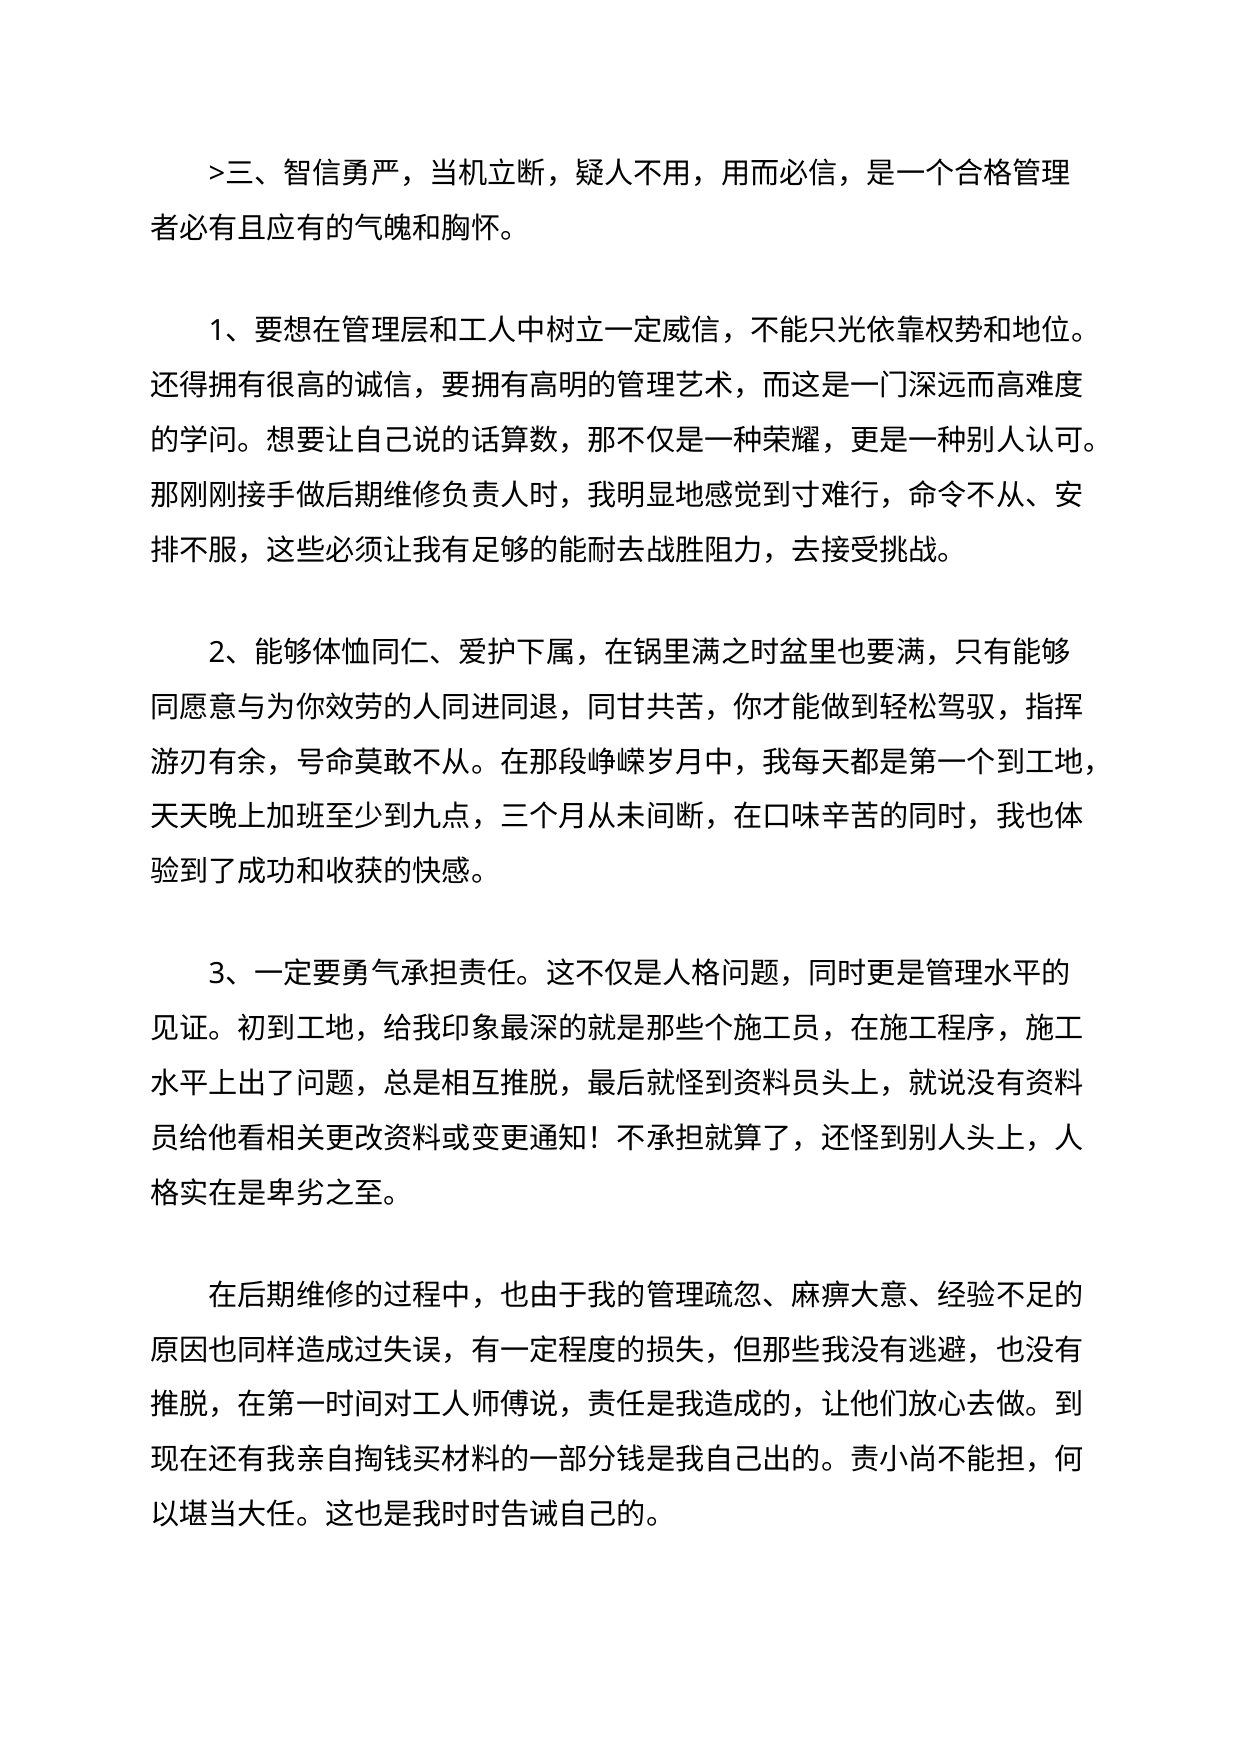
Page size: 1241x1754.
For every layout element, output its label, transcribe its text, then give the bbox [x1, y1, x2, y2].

text 在后期维修的过程中，也由于我的管理疏忽、麻痹大意、经验不足的原因也同样造成过失误，有一定程度的损失，但那些我没有逃避，也没有推脱，在第一时间对工人师傅说，责任是我造成的，让他们放心去做。到现在还有我亲自掏钱买材料的一部分钱是我自己出的。责小尚不能担，何以堪当大任。这也是我时时告诫自己的。 [150, 1271, 1090, 1533]
text 2、能够体恤同仁、爱护下属，在锅里满之时盆里也要满，只有能够同愿意与为你效劳的人同进同退，同甘共苦，你才能做到轻松驾驭，指挥游刃有余，号命莫敢不从。在那段峥嵘岁月中，我每天都是第一个到工地，天天晚上加班至少到九点，三个月从未间断，在口味辛苦的同时，我也体验到了成功和收获的快感。 [150, 628, 1090, 890]
text >三、智信勇严，当机立断，疑人不用，用而必信，是一个合格管理者必有且应有的气魄和胸怀。 [150, 150, 1090, 247]
text 1、要想在管理层和工人中树立一定威信，不能只光依靠权势和地位。还得拥有很高的诚信，要拥有高明的管理艺术，而这是一门深远而高难度的学问。想要让自己说的话算数，那不仅是一种荣耀，更是一种别人认可。那刚刚接手做后期维修负责人时，我明显地感觉到寸难行，命令不从、安排不服，这些必须让我有足够的能耐去战胜阻力，去接受挑战。 [150, 307, 1090, 569]
text 3、一定要勇气承担责任。这不仅是人格问题，同时更是管理水平的见证。初到工地，给我印象最深的就是那些个施工员，在施工程序，施工水平上出了问题，总是相互推脱，最后就怪到资料员头上，就说没有资料员给他看相关更改资料或变更通知！不承担就算了，还怪到别人头上，人格实在是卑劣之至。 [150, 950, 1090, 1212]
